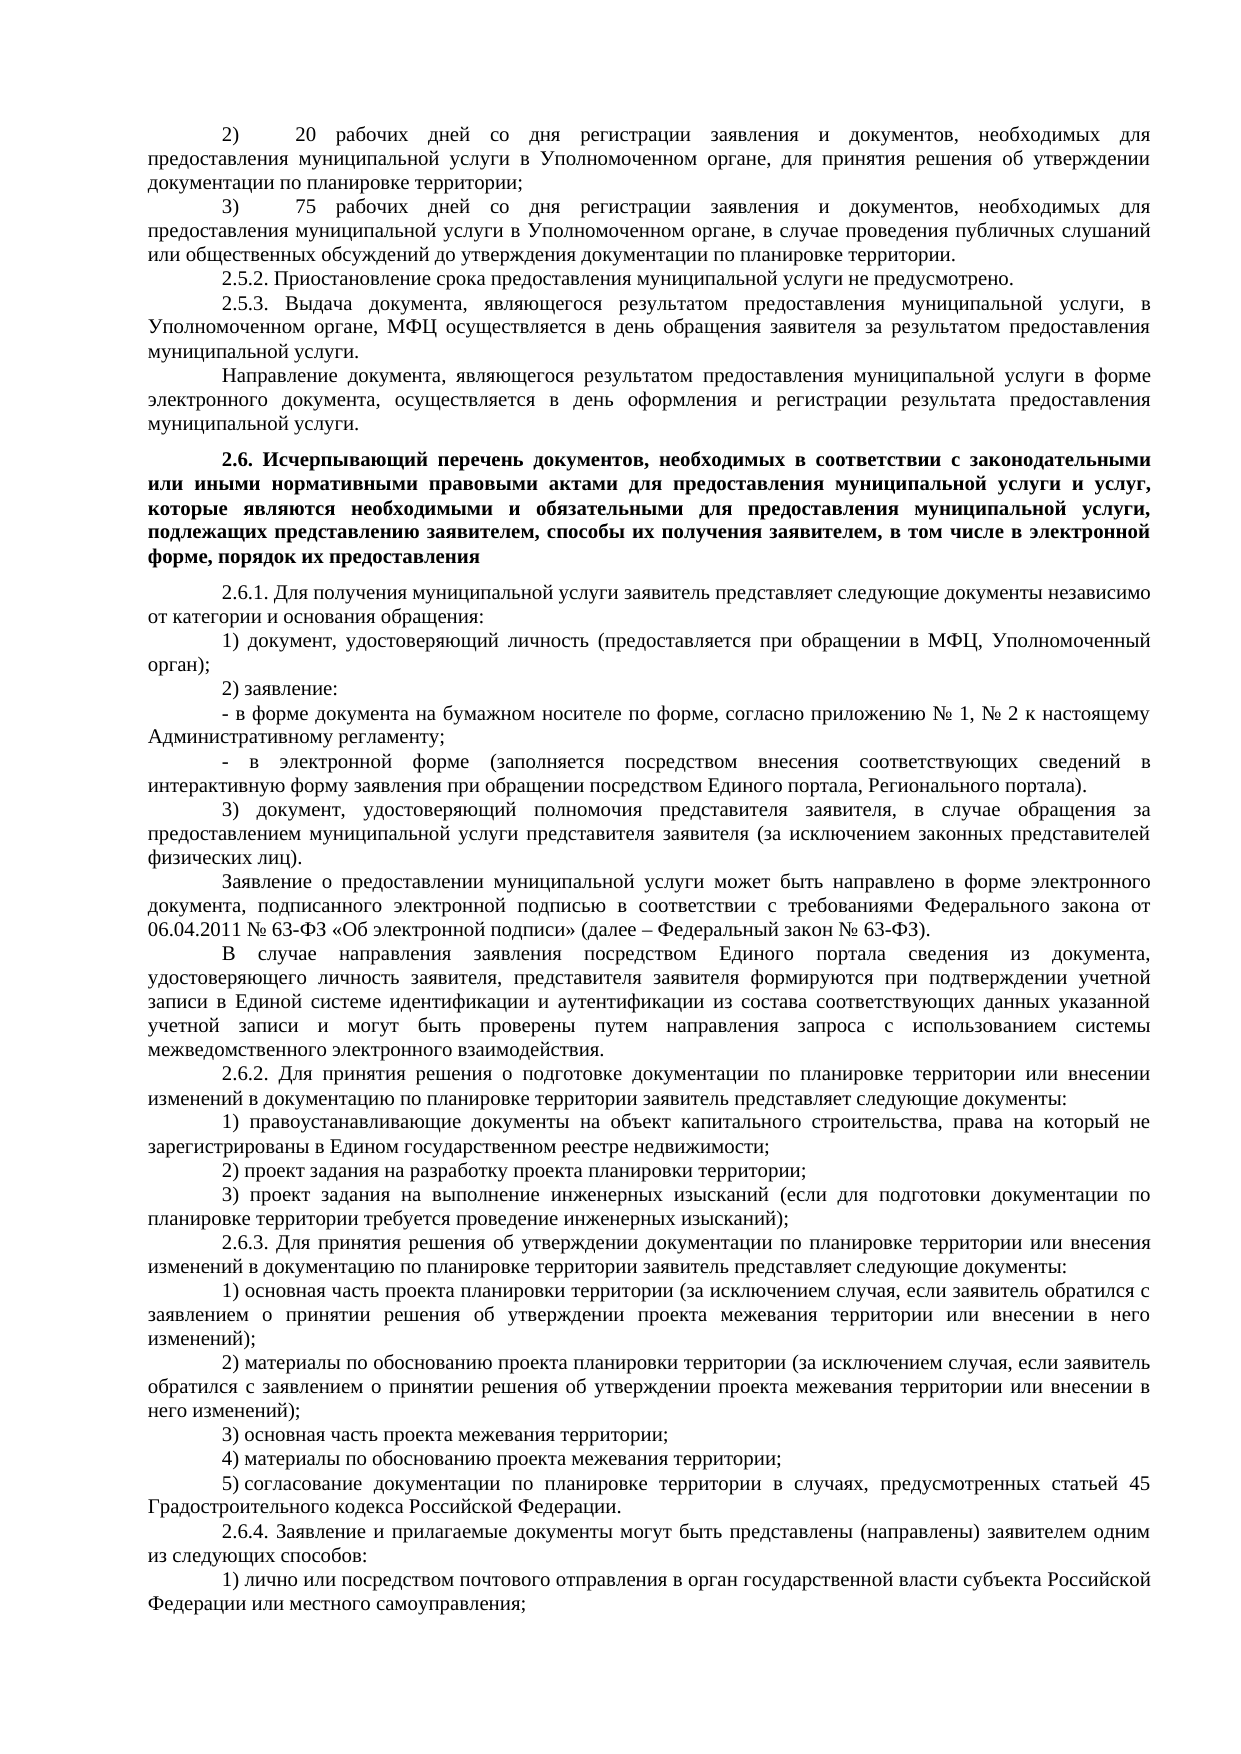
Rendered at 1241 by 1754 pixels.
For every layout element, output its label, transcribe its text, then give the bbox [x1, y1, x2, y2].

text 2.6.1. Для получения муниципальной услуги заявитель представляет следующие документы независимо от категории и основания обращения: [148, 580, 1152, 628]
text 2.6.2. Для принятия решения о подготовке документации по планировке территории или внесении изменений в документацию по планировке территории заявитель представляет следующие документы: [148, 1061, 1152, 1109]
text Направление документа, являющегося результатом предоставления муниципальной услуги в форме электронного документа, осуществляется в день оформления и регистрации результата предоставления муниципальной услуги. [148, 363, 1152, 435]
text 1) основная часть проекта планировки территории (за исключением случая, если заявитель обратился с заявлением о принятии решения об утверждении проекта межевания территории или внесении в него изменений); [148, 1278, 1152, 1350]
text 1) правоустанавливающие документы на объект капитального строительства, права на который не зарегистрированы в Едином государственном реестре недвижимости; [148, 1109, 1152, 1158]
text - в электронной форме (заполняется посредством внесения соответствующих сведений в интерактивную форму заявления при обращении посредством Единого портала, Регионального портала). [148, 748, 1152, 797]
text 2) 20 рабочих дней со дня регистрации заявления и документов, необходимых для предоставления муниципальной услуги в Уполномоченном органе, для принятия решения об утверждении документации по планировке территории; [148, 122, 1152, 194]
text 2) проект задания на разработку проекта планировки территории; [148, 1158, 1152, 1182]
text 2.6.4. Заявление и прилагаемые документы могут быть представлены (направлены) заявителем одним из следующих способов: [148, 1518, 1152, 1567]
text 2.6. Исчерпывающий перечень документов, необходимых в соответствии с законодательными или иными нормативными правовыми актами для предоставления муниципальной услуги и услуг, которые являются необходимыми и обязательными для предоставления муниципальной услуги, подлежащих представлению заявителем, способы их получения заявителем, в том числе в электронной форме, порядок их предоставления [148, 447, 1152, 568]
text - в форме документа на бумажном носителе по форме, согласно приложению № 1, № 2 к настоящему Административному регламенту; [148, 700, 1152, 748]
text 4) материалы по обоснованию проекта межевания территории; [148, 1446, 1152, 1470]
text 3) документ, удостоверяющий полномочия представителя заявителя, в случае обращения за предоставлением муниципальной услуги представителя заявителя (за исключением законных представителей физических лиц). [148, 797, 1152, 869]
text 2.5.3. Выдача документа, являющегося результатом предоставления муниципальной услуги, в Уполномоченном органе, МФЦ осуществляется в день обращения заявителя за результатом предоставления муниципальной услуги. [148, 290, 1152, 363]
text 2.5.2. Приостановление срока предоставления муниципальной услуги не предусмотрено. [148, 266, 1152, 290]
text В случае направления заявления посредством Единого портала сведения из документа, удостоверяющего личность заявителя, представителя заявителя формируются при подтверждении учетной записи в Единой системе идентификации и аутентификации из состава соответствующих данных указанной учетной записи и могут быть проверены путем направления запроса с использованием системы межведомственного электронного взаимодействия. [148, 941, 1152, 1061]
text 3) 75 рабочих дней со дня регистрации заявления и документов, необходимых для предоставления муниципальной услуги в Уполномоченном органе, в случае проведения публичных слушаний или общественных обсуждений до утверждения документации по планировке территории. [148, 194, 1152, 266]
text 2) материалы по обоснованию проекта планировки территории (за исключением случая, если заявитель обратился с заявлением о принятии решения об утверждении проекта межевания территории или внесении в него изменений); [148, 1350, 1152, 1422]
text 2.6.3. Для принятия решения об утверждении документации по планировке территории или внесения изменений в документацию по планировке территории заявитель представляет следующие документы: [148, 1230, 1152, 1278]
text 3) проект задания на выполнение инженерных изысканий (если для подготовки документации по планировке территории требуется проведение инженерных изысканий); [148, 1182, 1152, 1230]
text 1) лично или посредством почтового отправления в орган государственной власти субъекта Российской Федерации или местного самоуправления; [148, 1567, 1152, 1615]
text 3) основная часть проекта межевания территории; [148, 1422, 1152, 1446]
text 2) заявление: [148, 676, 1152, 700]
text 1) документ, удостоверяющий личность (предоставляется при обращении в МФЦ, Уполномоченный орган); [148, 628, 1152, 676]
text 5) согласование документации по планировке территории в случаях, предусмотренных статьей 45 Градостроительного кодекса Российской Федерации. [148, 1470, 1152, 1518]
text Заявление о предоставлении муниципальной услуги может быть направлено в форме электронного документа, подписанного электронной подписью в соответствии с требованиями Федерального закона от 06.04.2011 № 63-ФЗ «Об электронной подписи» (далее – Федеральный закон № 63-ФЗ). [148, 869, 1152, 941]
